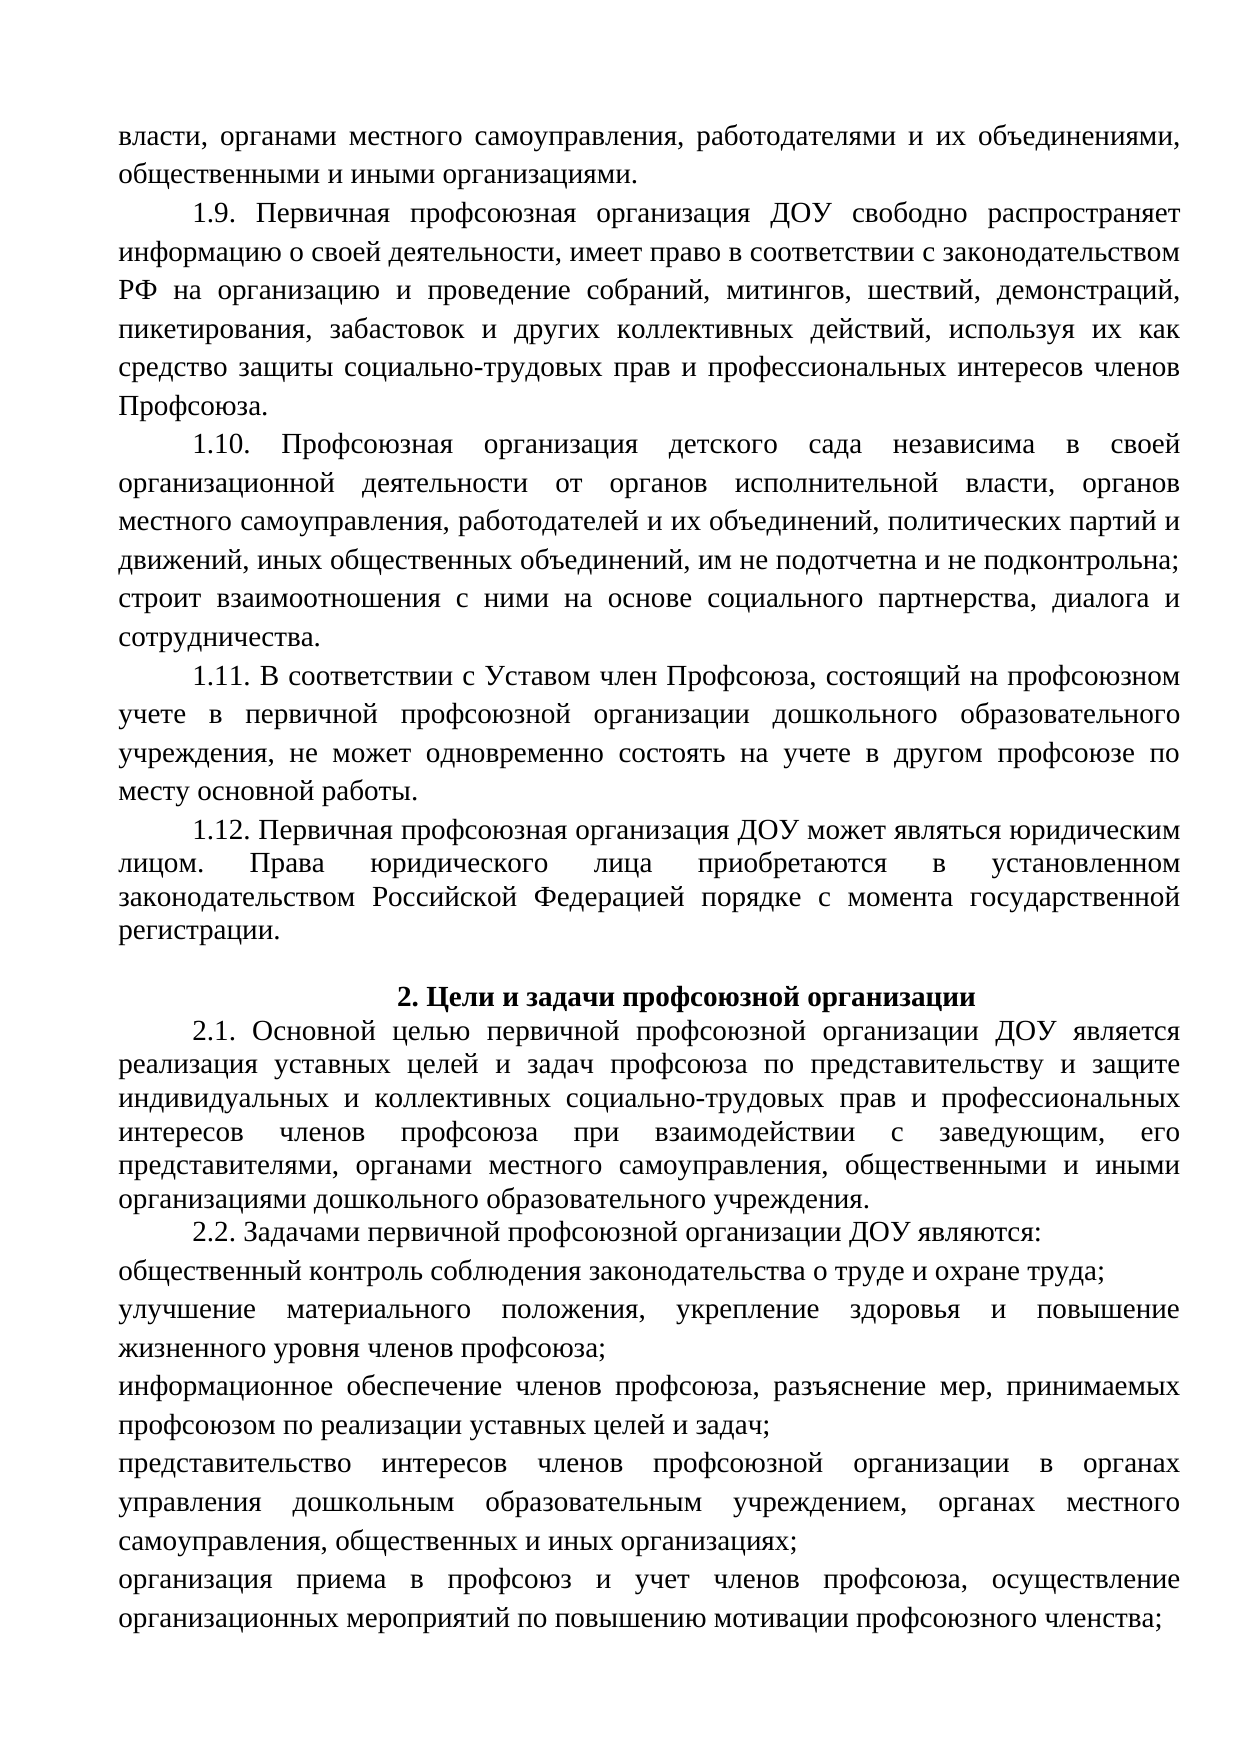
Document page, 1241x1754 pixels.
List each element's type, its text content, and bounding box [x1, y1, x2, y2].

text представительство интересов членов профсоюзной организации в органах управления дошкольным образовательным учреждением, органах местного самоуправления, общественных и иных организациях; [118, 1446, 1181, 1556]
text 1.10. Профсоюзная организация детского сада независима в своей организационной деятельности от органов исполнительной власти, органов местного самоуправления, работодателей и их объединений, политических партий и движений, иных общественных объединений, им не подотчетна и не подконтрольна; строит взаимоотношения с ними на основе социального партнерства, диалога и сотрудничества. [118, 426, 1181, 653]
text организация приема в профсоюз и учет членов профсоюза, осуществление организационных мероприятий по повышению мотивации профсоюзного членства; [118, 1561, 1181, 1633]
text 2.1. Основной целью первичной профсоюзной организации ДОУ является реализация уставных целей и задач профсоюза по представительству и защите индивидуальных и коллективных социально-трудовых прав и профессиональных интересов членов профсоюза при взаимодействии с заведующим, его представителями, органами местного самоуправления, общественными и иными организациями дошкольного образовательного учреждения. [118, 1013, 1181, 1214]
text улучшение материального положения, укрепление здоровья и повышение жизненного уровня членов профсоюза; [118, 1291, 1181, 1363]
text информационное обеспечение членов профсоюза, разъяснение мер, принимаемых профсоюзом по реализации уставных целей и задач; [118, 1368, 1181, 1441]
text 1.11. В соответствии с Уставом член Профсоюза, состоящий на профсоюзном учете в первичной профсоюзной организации дошкольного образовательного учреждения, не может одновременно состоять на учете в другом профсоюзе по месту основной работы. [118, 658, 1181, 807]
text 2.2. Задачами первичной профсоюзной организации ДОУ являются: [192, 1214, 1181, 1248]
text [118, 118, 1181, 190]
text общественный контроль соблюдения законодательства о труде и охране труда; [118, 1253, 1181, 1286]
text 1.9. Первичная профсоюзная организация ДОУ свободно распространяет информацию о своей деятельности, имеет право в соответствии с законодательством РФ на организацию и проведение собраний, митингов, шествий, демонстраций, пикетирования, забастовок и других коллективных действий, используя их как средство защиты социально-трудовых прав и профессиональных интересов членов Профсоюза. [118, 195, 1181, 421]
text 1.12. Первичная профсоюзная организация ДОУ может являться юридическим лицом. Права юридического лица приобретаются в установленном законодательством Российской Федерацией порядке с момента государственной регистрации. [118, 812, 1181, 946]
text 2. Цели и задачи профсоюзной организации [118, 979, 1181, 1013]
